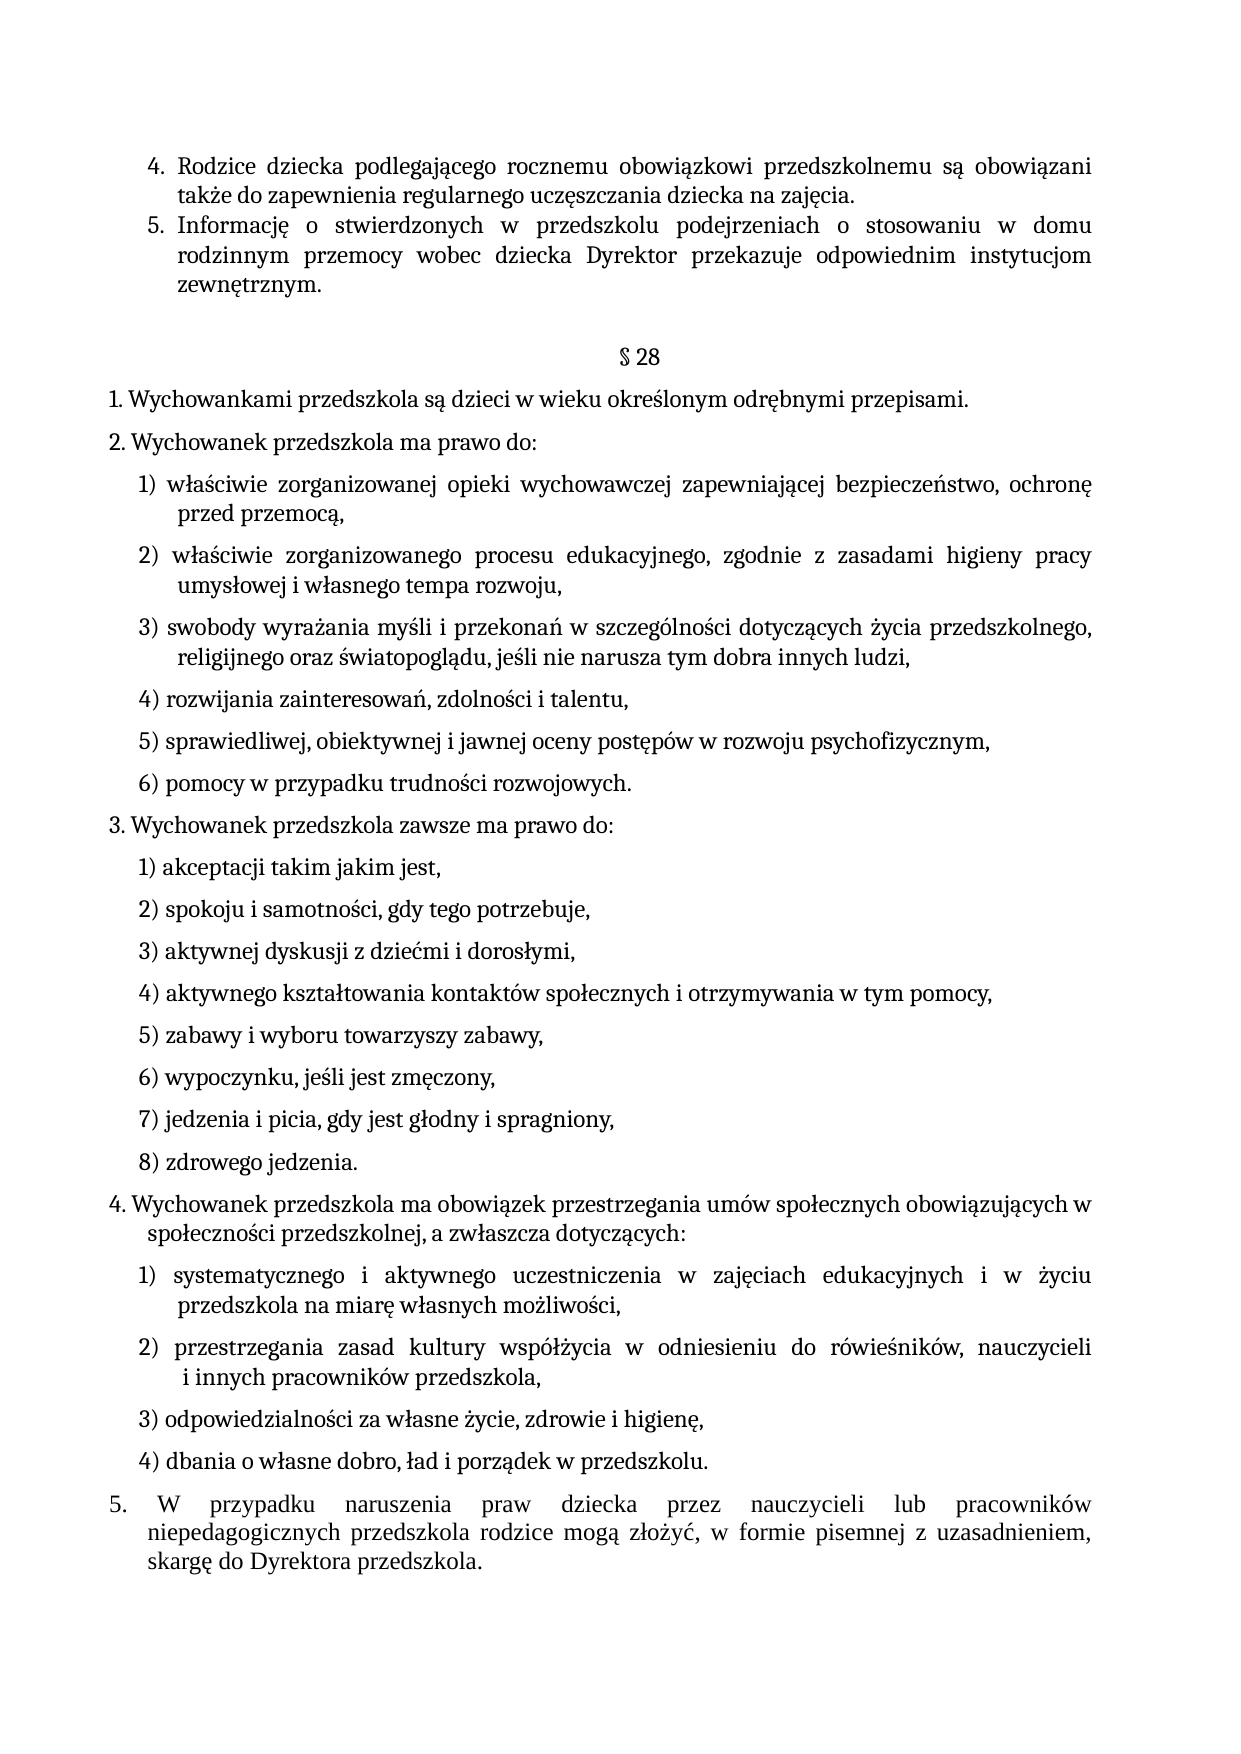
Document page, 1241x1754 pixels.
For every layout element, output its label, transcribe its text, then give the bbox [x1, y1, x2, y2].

list 7) jedzenia i picia, gdy jest głodny i spragniony, [138, 1105, 1093, 1134]
list 3) swobody wyrażania myśli i przekonań w szczególności dotyczących życia przedszkolnego, religijnego oraz światopoglądu, jeśli nie narusza tym dobra innych ludzi, [138, 613, 1093, 671]
list Rodzice dziecka podlegającego rocznemu obowiązkowi przedszkolnemu są obowiązani także do zapewnienia regularnego uczęszczania dziecka na zajęcia. [147, 152, 1093, 210]
list 2) właściwie zorganizowanego procesu edukacyjnego, zgodnie z zasadami higieny pracy umysłowej i własnego tempa rozwoju, [138, 541, 1093, 599]
list 4) aktywnego kształtowania kontaktów społecznych i otrzymywania w tym pomocy, [138, 979, 1093, 1008]
list 1) akceptacji takim jakim jest, [138, 853, 1093, 882]
list 1) właściwie zorganizowanej opieki wychowawczej zapewniającej bezpieczeństwo, ochronę przed przemocą, [138, 469, 1093, 528]
list 2) spokoju i samotności, gdy tego potrzebuje, [138, 895, 1093, 924]
text § 28 [185, 343, 1093, 372]
list Informację o stwierdzonych w przedszkolu podejrzeniach o stosowaniu w domu rodzinnym przemocy wobec dziecka Dyrektor przekazuje odpowiednim instytucjom zewnętrznym. [147, 211, 1093, 299]
list 1. Wychowankami przedszkola są dzieci w wieku określonym odrębnymi przepisami. [109, 385, 1093, 414]
list 6) pomocy w przypadku trudności rozwojowych. [138, 769, 1093, 797]
list 5) zabawy i wyboru towarzyszy zabawy, [138, 1021, 1093, 1050]
list 5) sprawiedliwej, obiektywnej i jawnej oceny postępów w rozwoju psychofizycznym, [138, 727, 1093, 755]
list 3) odpowiedzialności za własne życie, zdrowie i higienę, [138, 1404, 1093, 1433]
list 3. Wychowanek przedszkola zawsze ma prawo do: [109, 811, 1093, 839]
text 5. W przypadku naruszenia praw dziecka przez nauczycieli lub pracowników niepedagogicznych przedszkola rodzice mogą złożyć, w formie pisemnej z uzasadnieniem, skargę do Dyrektora przedszkola. [109, 1489, 1093, 1575]
list 2) przestrzegania zasad kultury współżycia w odniesieniu do rówieśników, nauczycieli i innych pracowników przedszkola, [138, 1333, 1093, 1391]
list 4) rozwijania zainteresowań, zdolności i talentu, [138, 684, 1093, 713]
list 4. Wychowanek przedszkola ma obowiązek przestrzegania umów społecznych obowiązujących w społeczności przedszkolnej, a zwłaszcza dotyczących: [109, 1189, 1093, 1248]
list 6) wypoczynku, jeśli jest zmęczony, [138, 1063, 1093, 1092]
list 1) systematycznego i aktywnego uczestniczenia w zajęciach edukacyjnych i w życiu przedszkola na miarę własnych możliwości, [138, 1261, 1093, 1319]
list 3) aktywnej dyskusji z dziećmi i dorosłymi, [138, 937, 1093, 966]
list 2. Wychowanek przedszkola ma prawo do: [109, 427, 1093, 456]
list 4) dbania o własne dobro, ład i porządek w przedszkolu. [138, 1447, 1093, 1475]
list 8) zdrowego jedzenia. [138, 1147, 1093, 1176]
